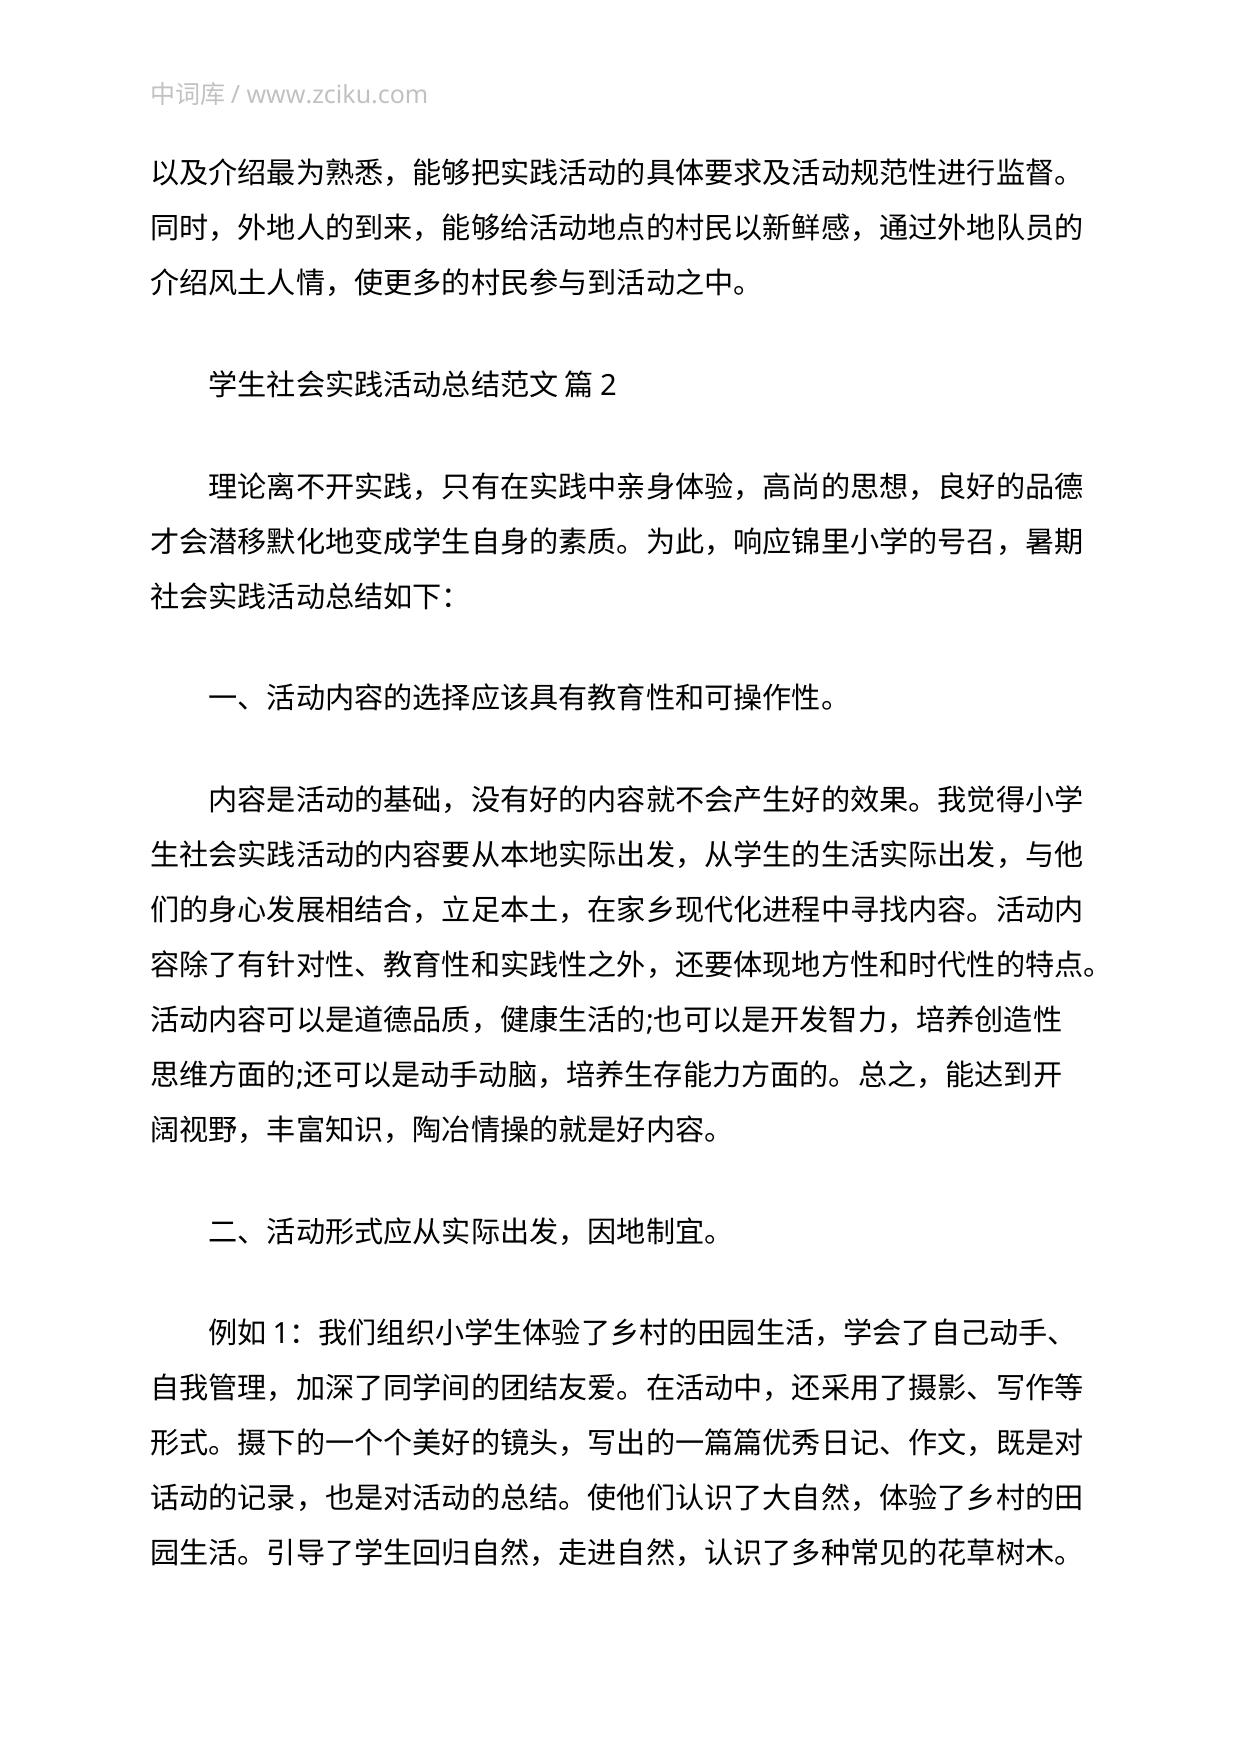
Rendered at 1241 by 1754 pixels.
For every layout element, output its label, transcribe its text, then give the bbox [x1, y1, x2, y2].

text 内容是活动的基础，没有好的内容就不会产生好的效果。我觉得小学生社会实践活动的内容要从本地实际出发，从学生的生活实际出发，与他们的身心发展相结合，立足本土，在家乡现代化进程中寻找内容。活动内容除了有针对性、教育性和实践性之外，还要体现地方性和时代性的特点。活动内容可以是道德品质，健康生活的;也可以是开发智力，培养创造性思维方面的;还可以是动手动脑，培养生存能力方面的。总之，能达到开阔视野，丰富知识，陶冶情操的就是好内容。 [150, 777, 1090, 1149]
text 学生社会实践活动总结范文 篇2 [150, 362, 1090, 404]
text 二、活动形式应从实际出发，因地制宜。 [150, 1208, 1090, 1251]
text 一、活动内容的选择应该具有教育性和可操作性。 [150, 675, 1090, 717]
text 理论离不开实践，只有在实践中亲身体验，高尚的思想，良好的品德才会潜移默化地变成学生自身的素质。为此，响应锦里小学的号召，暑期社会实践活动总结如下： [150, 463, 1090, 616]
text 例如1：我们组织小学生体验了乡村的田园生活，学会了自己动手、自我管理，加深了同学间的团结友爱。在活动中，还采用了摄影、写作等形式。摄下的一个个美好的镜头，写出的一篇篇优秀日记、作文，既是对话动的记录，也是对活动的总结。使他们认识了大自然，体验了乡村的田园生活。引导了学生回归自然，走进自然，认识了多种常见的花草树木。 [150, 1310, 1090, 1572]
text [150, 150, 1090, 302]
